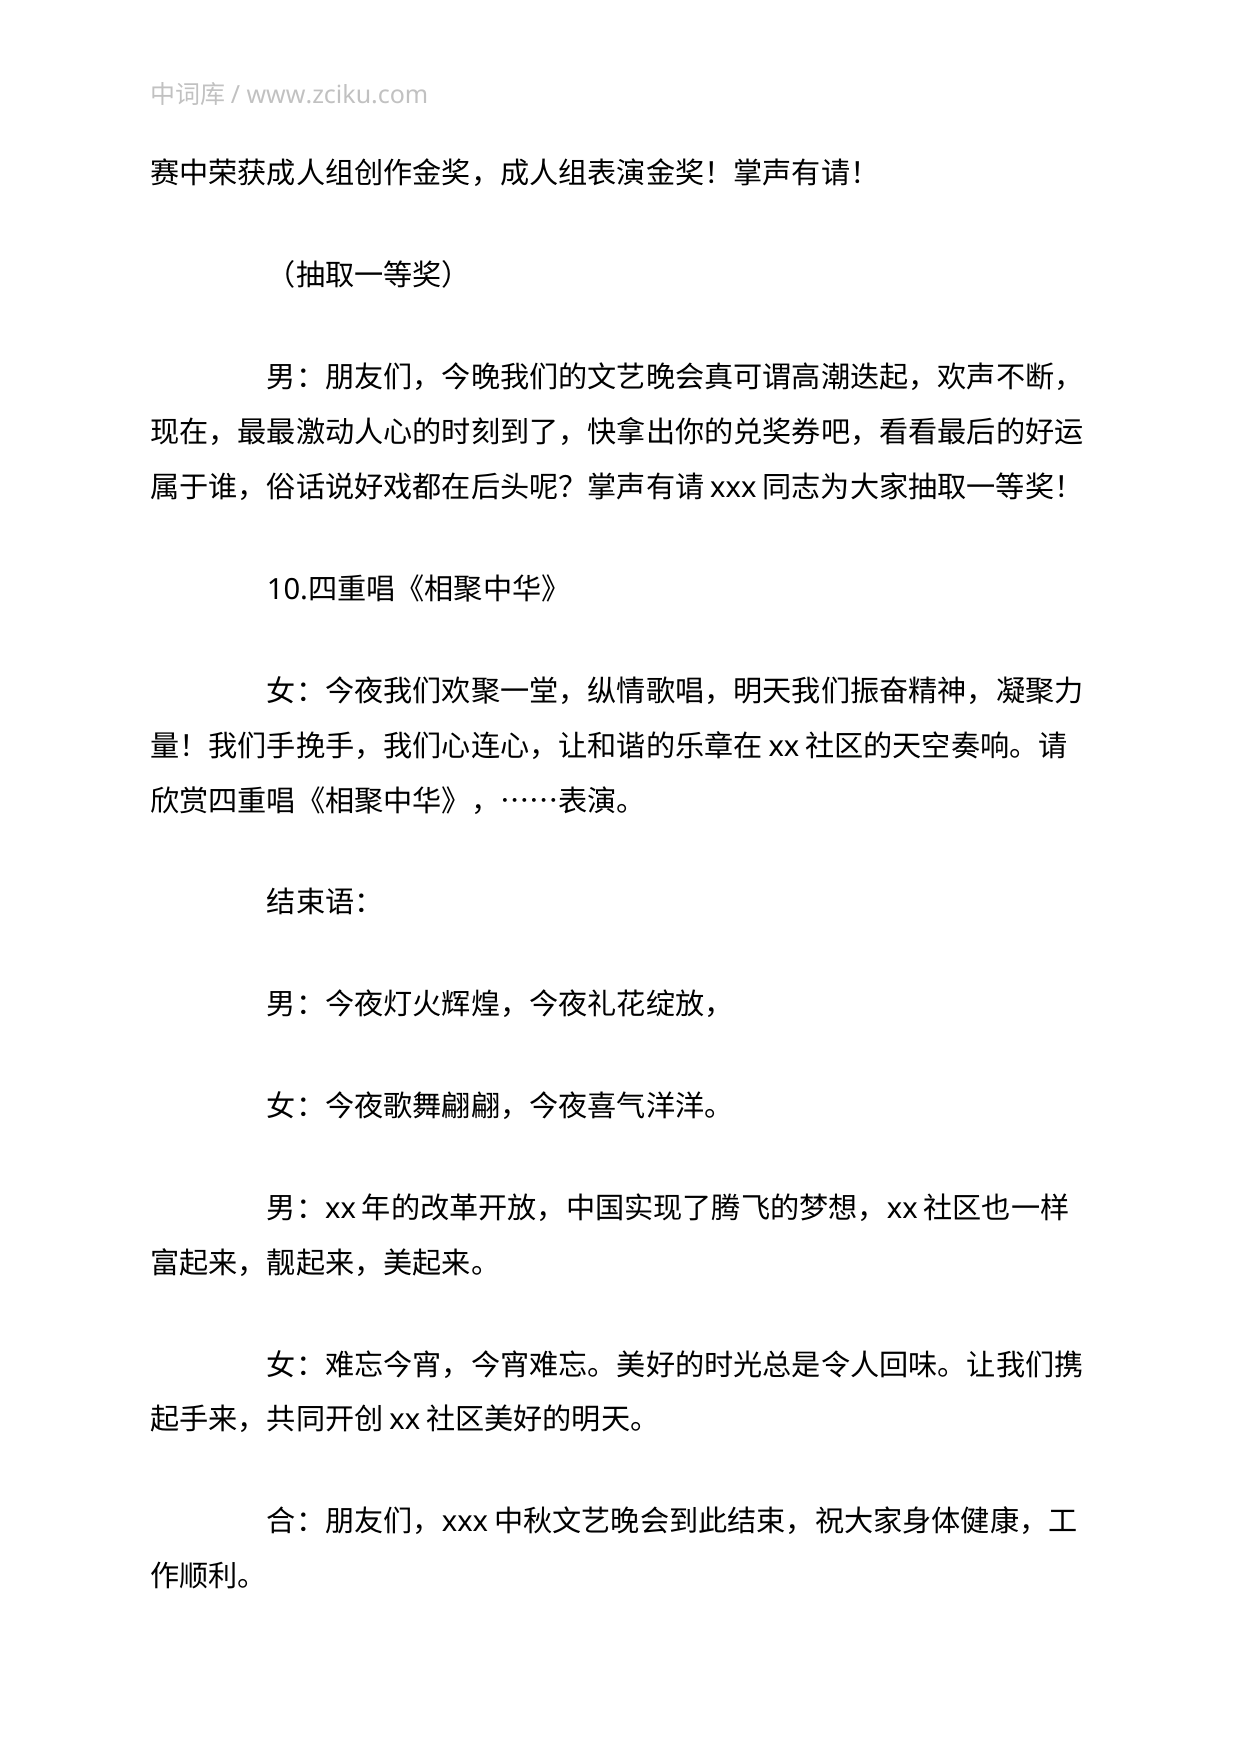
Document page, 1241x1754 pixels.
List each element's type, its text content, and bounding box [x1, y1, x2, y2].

text 结束语： [150, 879, 1090, 921]
text 女：今夜我们欢聚一堂，纵情歌唱，明天我们振奋精神，凝聚力量！我们手挽手，我们心连心，让和谐的乐章在xx社区的天空奏响。请欣赏四重唱《相聚中华》，……表演。 [150, 667, 1090, 819]
text （抽取一等奖） [150, 252, 1090, 294]
text 男：今夜灯火辉煌，今夜礼花绽放， [150, 981, 1090, 1023]
text 合：朋友们，xxx中秋文艺晚会到此结束，祝大家身体健康，工作顺利。 [150, 1498, 1090, 1595]
text 男：朋友们，今晚我们的文艺晚会真可谓高潮迭起，欢声不断，现在，最最激动人心的时刻到了，快拿出你的兑奖券吧，看看最后的好运属于谁，俗话说好戏都在后头呢？掌声有请xxx同志为大家抽取一等奖！ [150, 353, 1090, 506]
text 10.四重唱《相聚中华》 [150, 565, 1090, 608]
text 男：xx年的改革开放，中国实现了腾飞的梦想，xx社区也一样富起来，靓起来，美起来。 [150, 1184, 1090, 1282]
text 女：今夜歌舞翩翩，今夜喜气洋洋。 [150, 1082, 1090, 1125]
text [150, 150, 1090, 192]
text 女：难忘今宵，今宵难忘。美好的时光总是令人回味。让我们携起手来，共同开创xx社区美好的明天。 [150, 1341, 1090, 1438]
